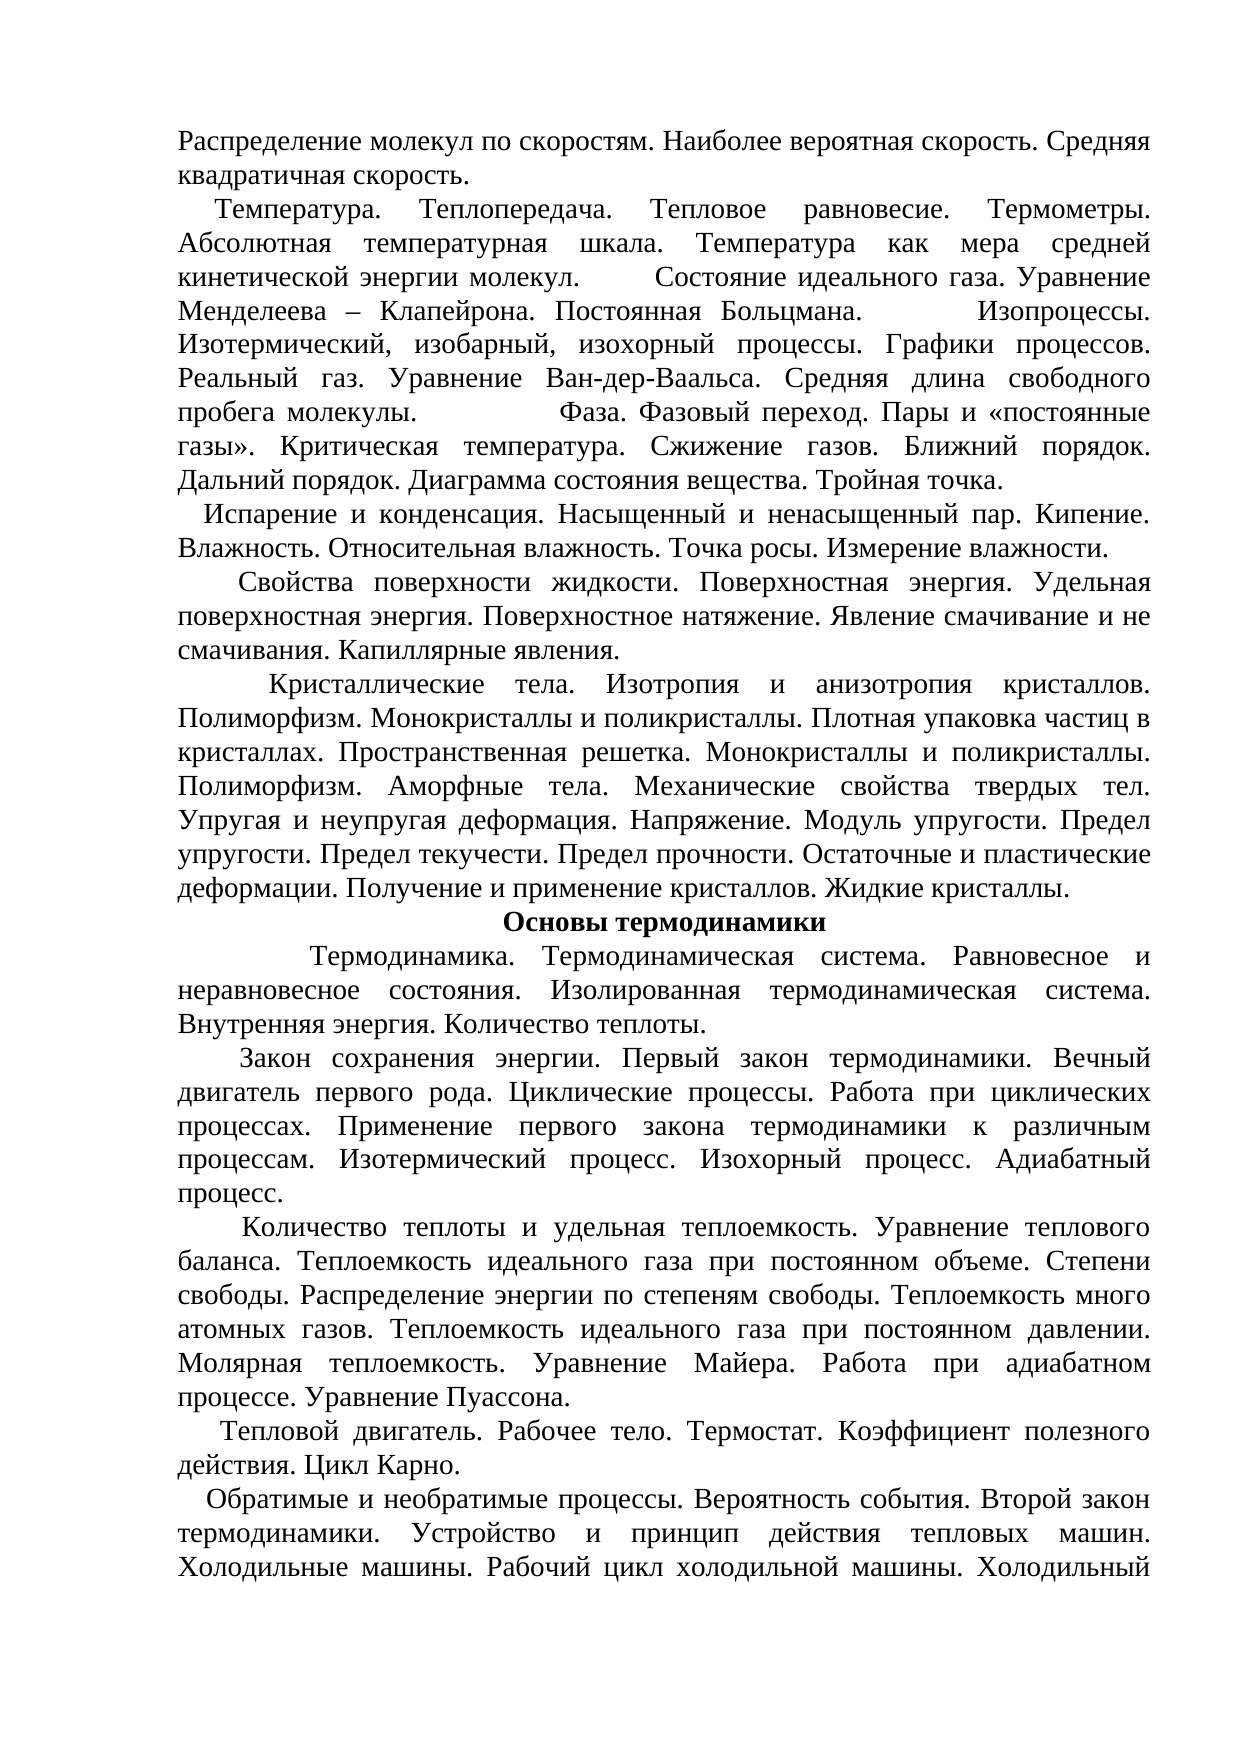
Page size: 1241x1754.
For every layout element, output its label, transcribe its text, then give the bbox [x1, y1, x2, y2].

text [177, 1481, 1152, 1583]
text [177, 123, 1152, 191]
text Свойства поверхности жидкости. Поверхностная энергия. Удельная поверхностная энергия. Поверхностное натяжение. Явление смачивание и не смачивания. Капиллярные явления. [177, 564, 1152, 666]
text Температура. Теплопередача. Тепловое равновесие. Термометры. Абсолютная температурная шкала. Температура как мера средней кинетической энергии молекул. Состояние идеального газа. Уравнение Менделеева – Клапейрона. Постоянная Больцмана. Изопроцессы. Изотермический, изобарный, изохорный процессы. Графики процессов. Реальный газ. Уравнение Ван-дер-Ваальса. Средняя длина свободного пробега молекулы. Фаза. Фазовый переход. Пары и «постоянные газы». Критическая температура. Сжижение газов. Ближний порядок. Дальний порядок. Диаграмма состояния вещества. Тройная точка. [177, 191, 1152, 496]
text Основы термодинамики [177, 904, 1152, 938]
text Испарение и конденсация. Насыщенный и ненасыщенный пар. Кипение. Влажность. Относительная влажность. Точка росы. Измерение влажности. [177, 496, 1152, 564]
text Количество теплоты и удельная теплоемкость. Уравнение теплового баланса. Теплоемкость идеального газа при постоянном объеме. Степени свободы. Распределение энергии по степеням свободы. Теплоемкость много атомных газов. Теплоемкость идеального газа при постоянном давлении. Молярная теплоемкость. Уравнение Майера. Работа при адиабатном процессе. Уравнение Пуассона. [177, 1209, 1152, 1413]
text Термодинамика. Термодинамическая система. Равновесное и неравновесное состояния. Изолированная термодинамическая система. Внутренняя энергия. Количество теплоты. [177, 938, 1152, 1039]
text Тепловой двигатель. Рабочее тело. Термостат. Коэффициент полезного действия. Цикл Карно. [177, 1413, 1152, 1481]
text Кристаллические тела. Изотропия и анизотропия кристаллов. Полиморфизм. Монокристаллы и поликристаллы. Плотная упаковка частиц в кристаллах. Пространственная решетка. Монокристаллы и поликристаллы. Полиморфизм. Аморфные тела. Механические свойства твердых тел. Упругая и неупругая деформация. Напряжение. Модуль упругости. Предел упругости. Предел текучести. Предел прочности. Остаточные и пластические деформации. Получение и применение кристаллов. Жидкие кристаллы. [177, 666, 1152, 904]
text Закон сохранения энергии. Первый закон термодинамики. Вечный двигатель первого рода. Циклические процессы. Работа при циклических процессах. Применение первого закона термодинамики к различным процессам. Изотермический процесс. Изохорный процесс. Адиабатный процесс. [177, 1039, 1152, 1209]
